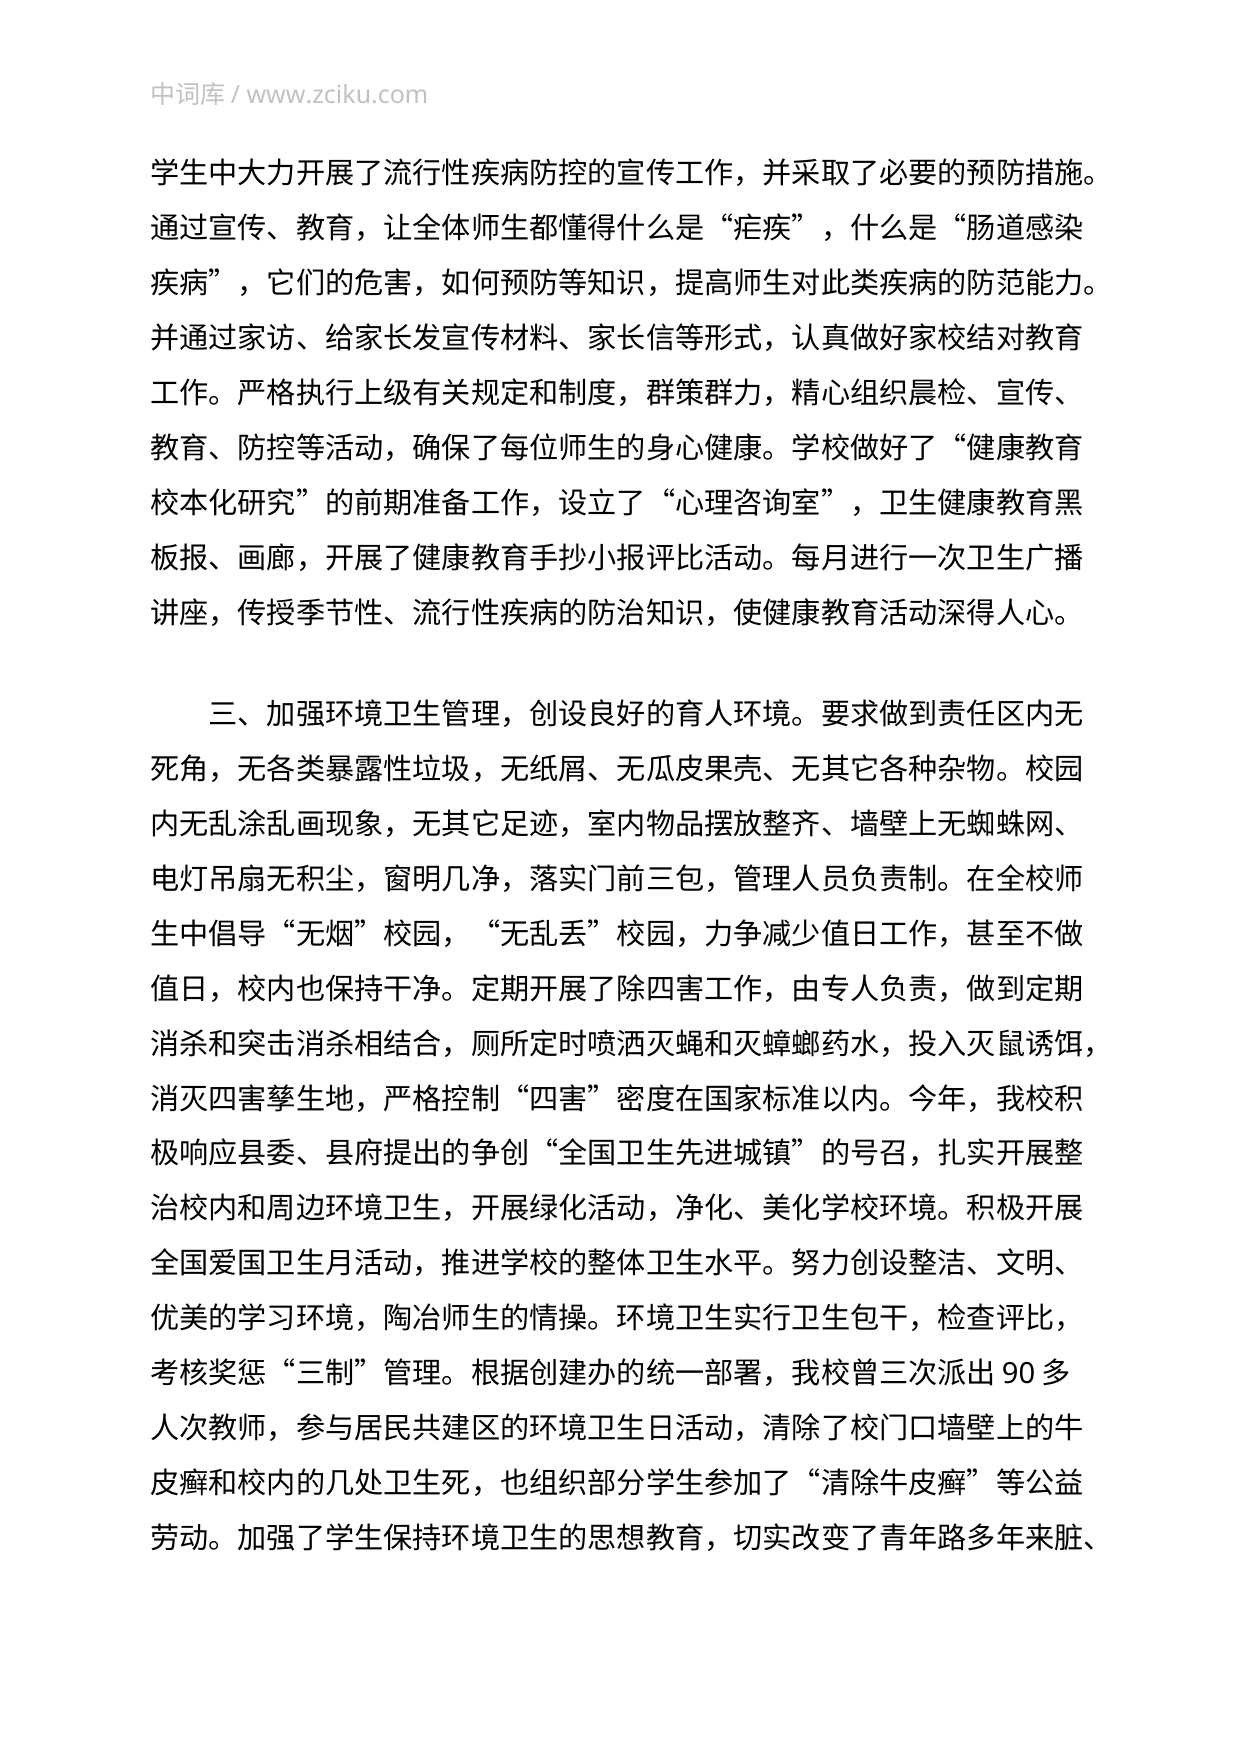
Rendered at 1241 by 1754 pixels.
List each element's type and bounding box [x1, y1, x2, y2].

text [150, 150, 1090, 631]
text [150, 691, 1090, 1557]
